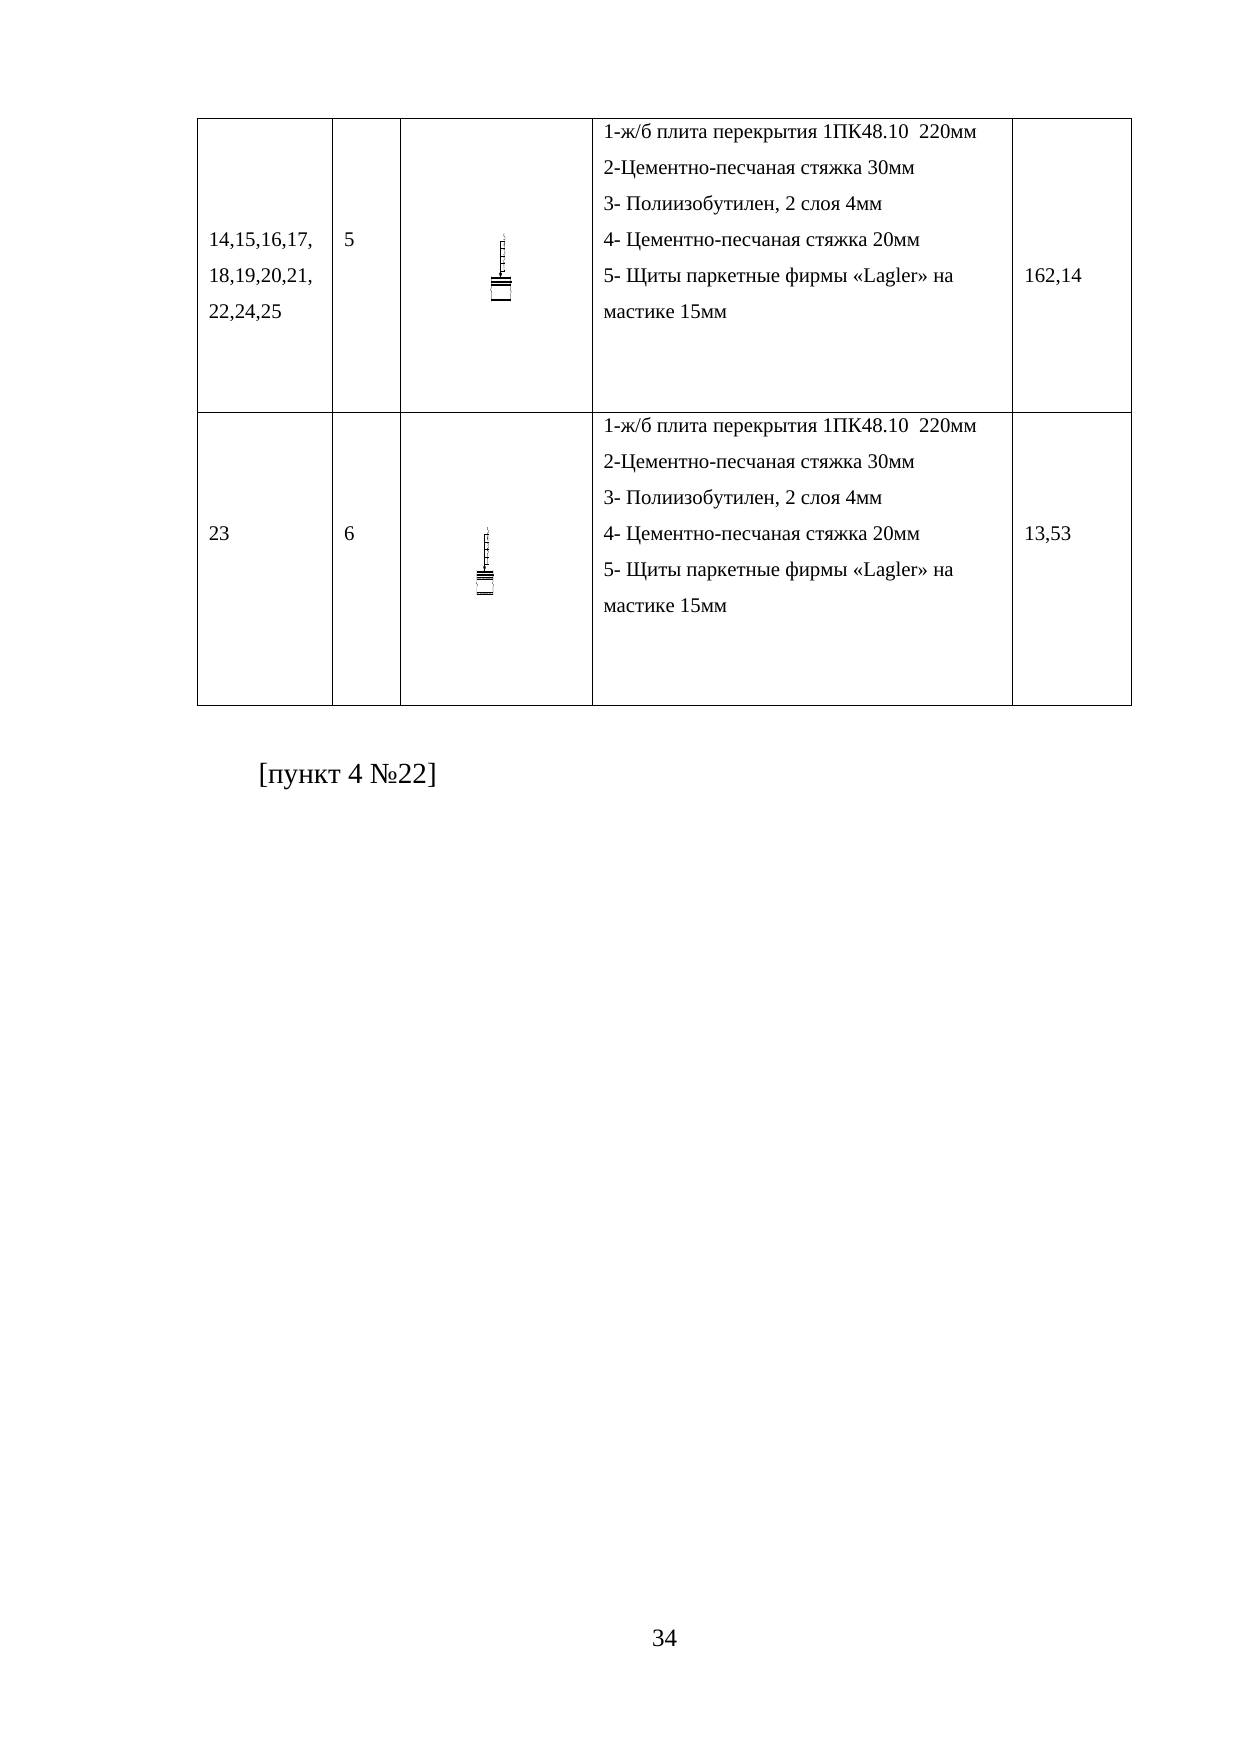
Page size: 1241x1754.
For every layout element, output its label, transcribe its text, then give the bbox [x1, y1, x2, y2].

table_cell 1-ж/б плита перекрытия 1ПК48.10 220мм 2-Цементно-песчаная стяжка 30мм 3- Полиизобутилен, 2 слоя 4мм 4- Цементно-песчаная стяжка 20мм 5- Щиты паркетные фирмы «Lagler» на мастике 15мм [593, 413, 1012, 705]
table_cell [401, 119, 592, 412]
table_cell 14,15,16,17,18,19,20,21,22,24,25 [198, 119, 332, 412]
table_cell 23 [198, 413, 332, 705]
table_cell [401, 413, 592, 705]
table_cell 162,14 [1013, 119, 1131, 412]
table_cell 5 [333, 119, 400, 412]
table_cell 6 [333, 413, 400, 705]
table_cell 13,53 [1013, 413, 1131, 705]
table_cell 1-ж/б плита перекрытия 1ПК48.10 220мм 2-Цементно-песчаная стяжка 30мм 3- Полиизобутилен, 2 слоя 4мм 4- Цементно-песчаная стяжка 20мм 5- Щиты паркетные фирмы «Lagler» на мастике 15мм [593, 119, 1012, 412]
text [пункт 4 №22] [177, 757, 1152, 790]
